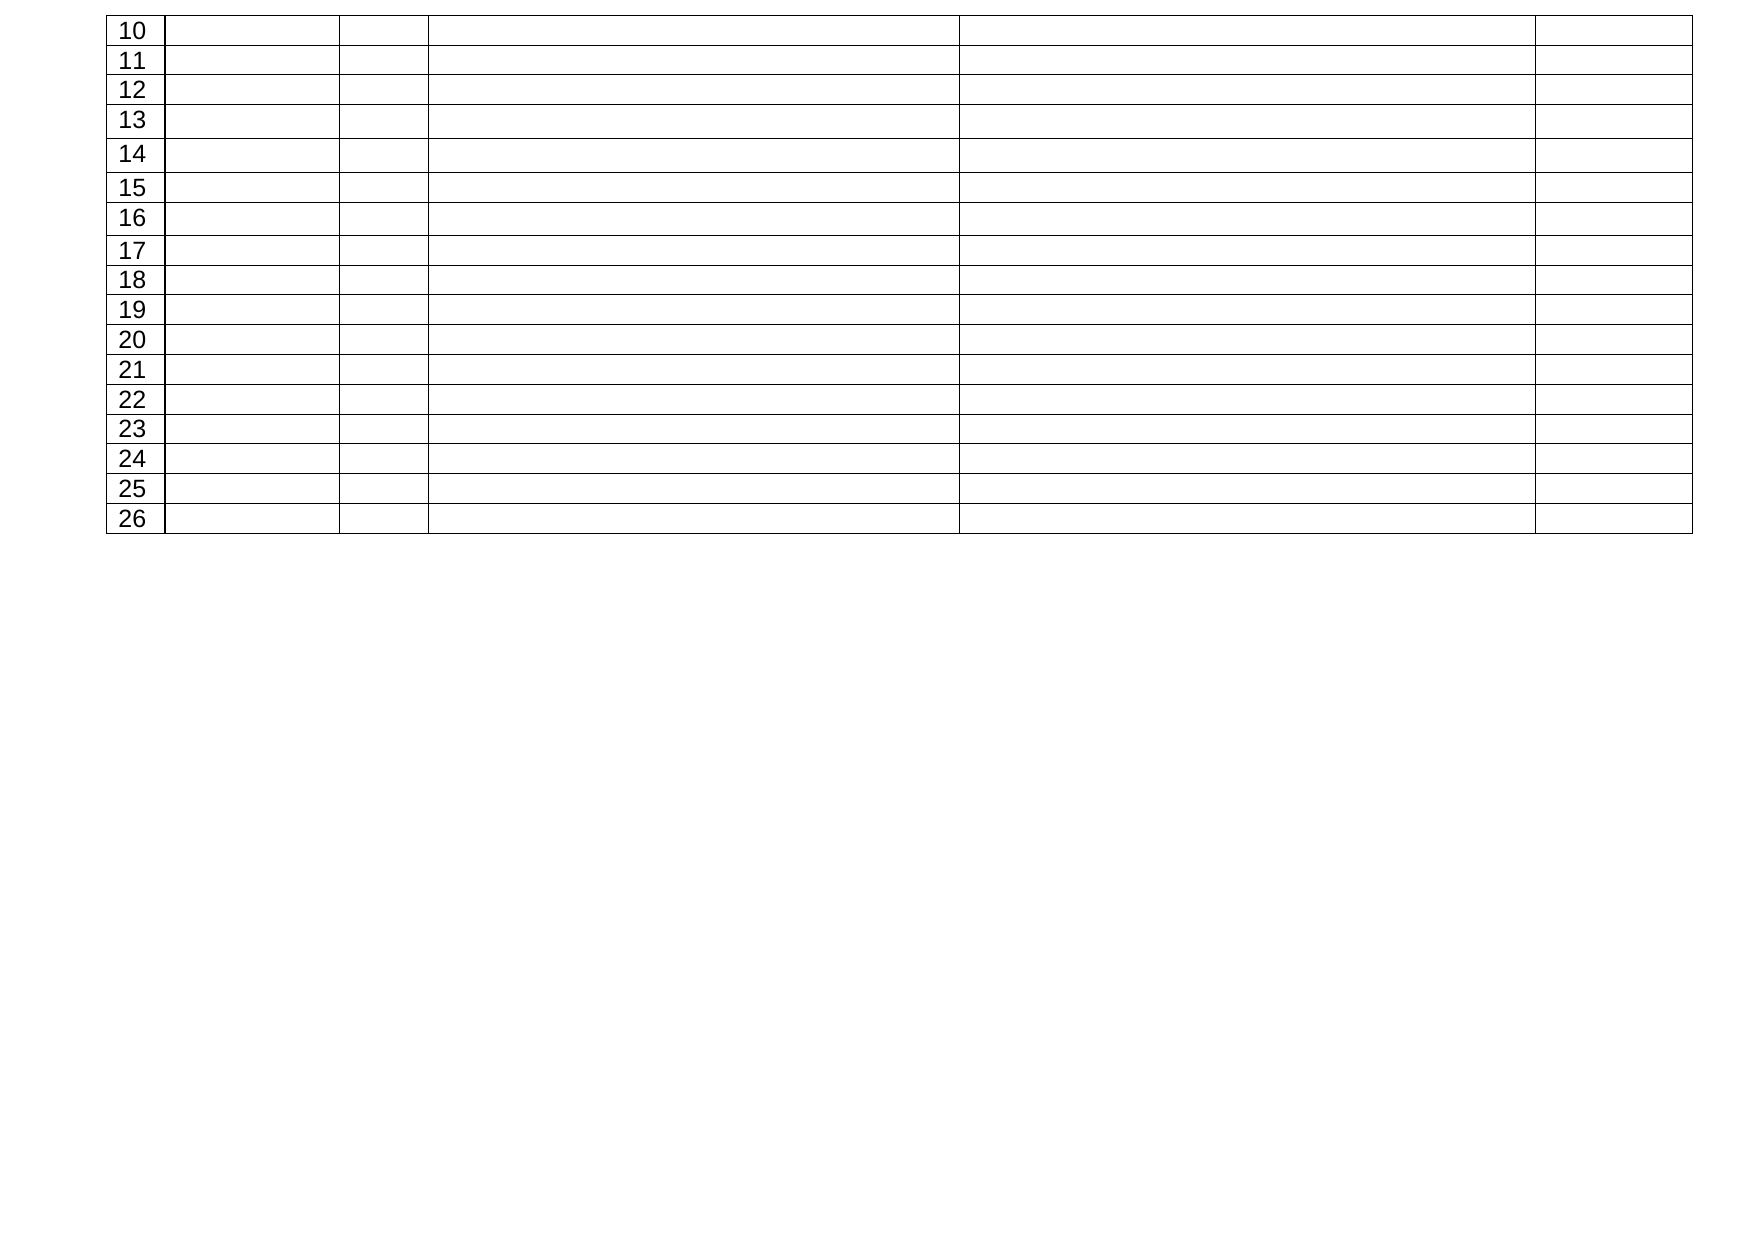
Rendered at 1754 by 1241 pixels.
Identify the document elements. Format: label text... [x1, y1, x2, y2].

table_cell [960, 355, 1535, 384]
table_cell [960, 504, 1535, 533]
table_cell [960, 16, 1535, 44]
table_cell [340, 444, 428, 473]
table_cell 14 [107, 139, 164, 172]
table_cell [166, 236, 339, 264]
table_cell [166, 474, 339, 503]
table_cell [960, 75, 1535, 104]
table_cell 17 [107, 236, 164, 264]
table_cell [340, 266, 428, 294]
table_cell [166, 203, 339, 235]
table_cell [1536, 325, 1692, 354]
table_cell [1536, 16, 1692, 44]
table_cell [960, 325, 1535, 354]
table_cell [429, 75, 439, 104]
table_cell [340, 295, 428, 324]
table_cell [166, 385, 339, 413]
table_cell [960, 444, 1535, 473]
table_cell [166, 139, 339, 172]
table_cell 18 [107, 266, 164, 294]
table_cell [429, 203, 959, 235]
table_cell [340, 75, 428, 104]
table_cell [429, 325, 959, 354]
table_cell [960, 173, 1535, 202]
table_cell [166, 46, 339, 74]
table_cell [960, 46, 1535, 74]
table_cell [1536, 105, 1692, 138]
table_cell 23 [107, 415, 164, 443]
table_cell 26 [107, 504, 164, 533]
table_cell 25 [107, 474, 164, 503]
table_cell 19 [107, 295, 164, 324]
table_cell [429, 139, 959, 172]
table_cell [429, 236, 959, 264]
table_cell [960, 474, 1535, 503]
table_cell [1536, 46, 1692, 74]
table_cell [429, 295, 959, 324]
table_cell 16 [107, 203, 164, 235]
table_cell [429, 266, 959, 294]
table_cell [1536, 385, 1692, 413]
table_cell [1536, 139, 1692, 172]
table_cell [429, 474, 959, 503]
table_cell [429, 385, 959, 413]
table_cell [1536, 444, 1692, 473]
table_cell [429, 46, 959, 74]
table_cell [166, 355, 339, 384]
table_cell [340, 385, 428, 413]
table_cell 12 [107, 75, 164, 104]
table_cell [340, 46, 428, 74]
table_cell [340, 139, 428, 172]
table_cell 15 [107, 173, 164, 202]
table_cell [340, 325, 428, 354]
table_cell [166, 325, 339, 354]
table_cell [340, 203, 428, 235]
table_cell [948, 75, 959, 104]
table_cell 10 [107, 16, 164, 44]
table_cell [166, 16, 339, 44]
table_cell [1536, 203, 1692, 235]
table_cell [1536, 504, 1692, 533]
table_cell [429, 415, 959, 443]
table_cell [1536, 355, 1692, 384]
table_cell [960, 139, 1535, 172]
table_cell [960, 295, 1535, 324]
table_cell [429, 105, 959, 138]
table_cell [429, 504, 959, 533]
table_cell [340, 355, 428, 384]
table_cell [340, 173, 428, 202]
table_cell 11 [107, 46, 164, 74]
table_cell [960, 266, 1535, 294]
table_cell [166, 173, 339, 202]
table_cell [960, 203, 1535, 235]
table_cell [1536, 75, 1692, 104]
table_cell [960, 236, 1535, 264]
table_cell [1536, 415, 1692, 443]
table_cell [340, 415, 428, 443]
table_cell [1536, 173, 1692, 202]
table_cell [1536, 474, 1692, 503]
table_cell [166, 105, 339, 138]
table_cell [429, 173, 959, 202]
table_cell 21 [107, 355, 164, 384]
table_cell [960, 415, 1535, 443]
table_cell [1536, 266, 1692, 294]
table_cell [166, 415, 339, 443]
table_cell [429, 444, 959, 473]
table_cell [960, 105, 1535, 138]
table_cell 24 [107, 444, 164, 473]
table_cell [166, 504, 339, 533]
table_cell [429, 16, 959, 44]
table_cell [166, 75, 339, 104]
table_cell [340, 236, 428, 264]
table_cell [340, 16, 428, 44]
table_cell [166, 295, 339, 324]
table_cell [1536, 295, 1692, 324]
table_cell [960, 385, 1535, 413]
table_cell 20 [107, 325, 164, 354]
table_cell [340, 504, 428, 533]
table_cell [429, 355, 959, 384]
table_cell 22 [107, 385, 164, 413]
table_cell [166, 266, 339, 294]
table_cell [340, 105, 428, 138]
table_cell [166, 444, 339, 473]
table_cell [1536, 236, 1692, 264]
table_cell [340, 474, 428, 503]
table_cell 13 [107, 105, 164, 138]
